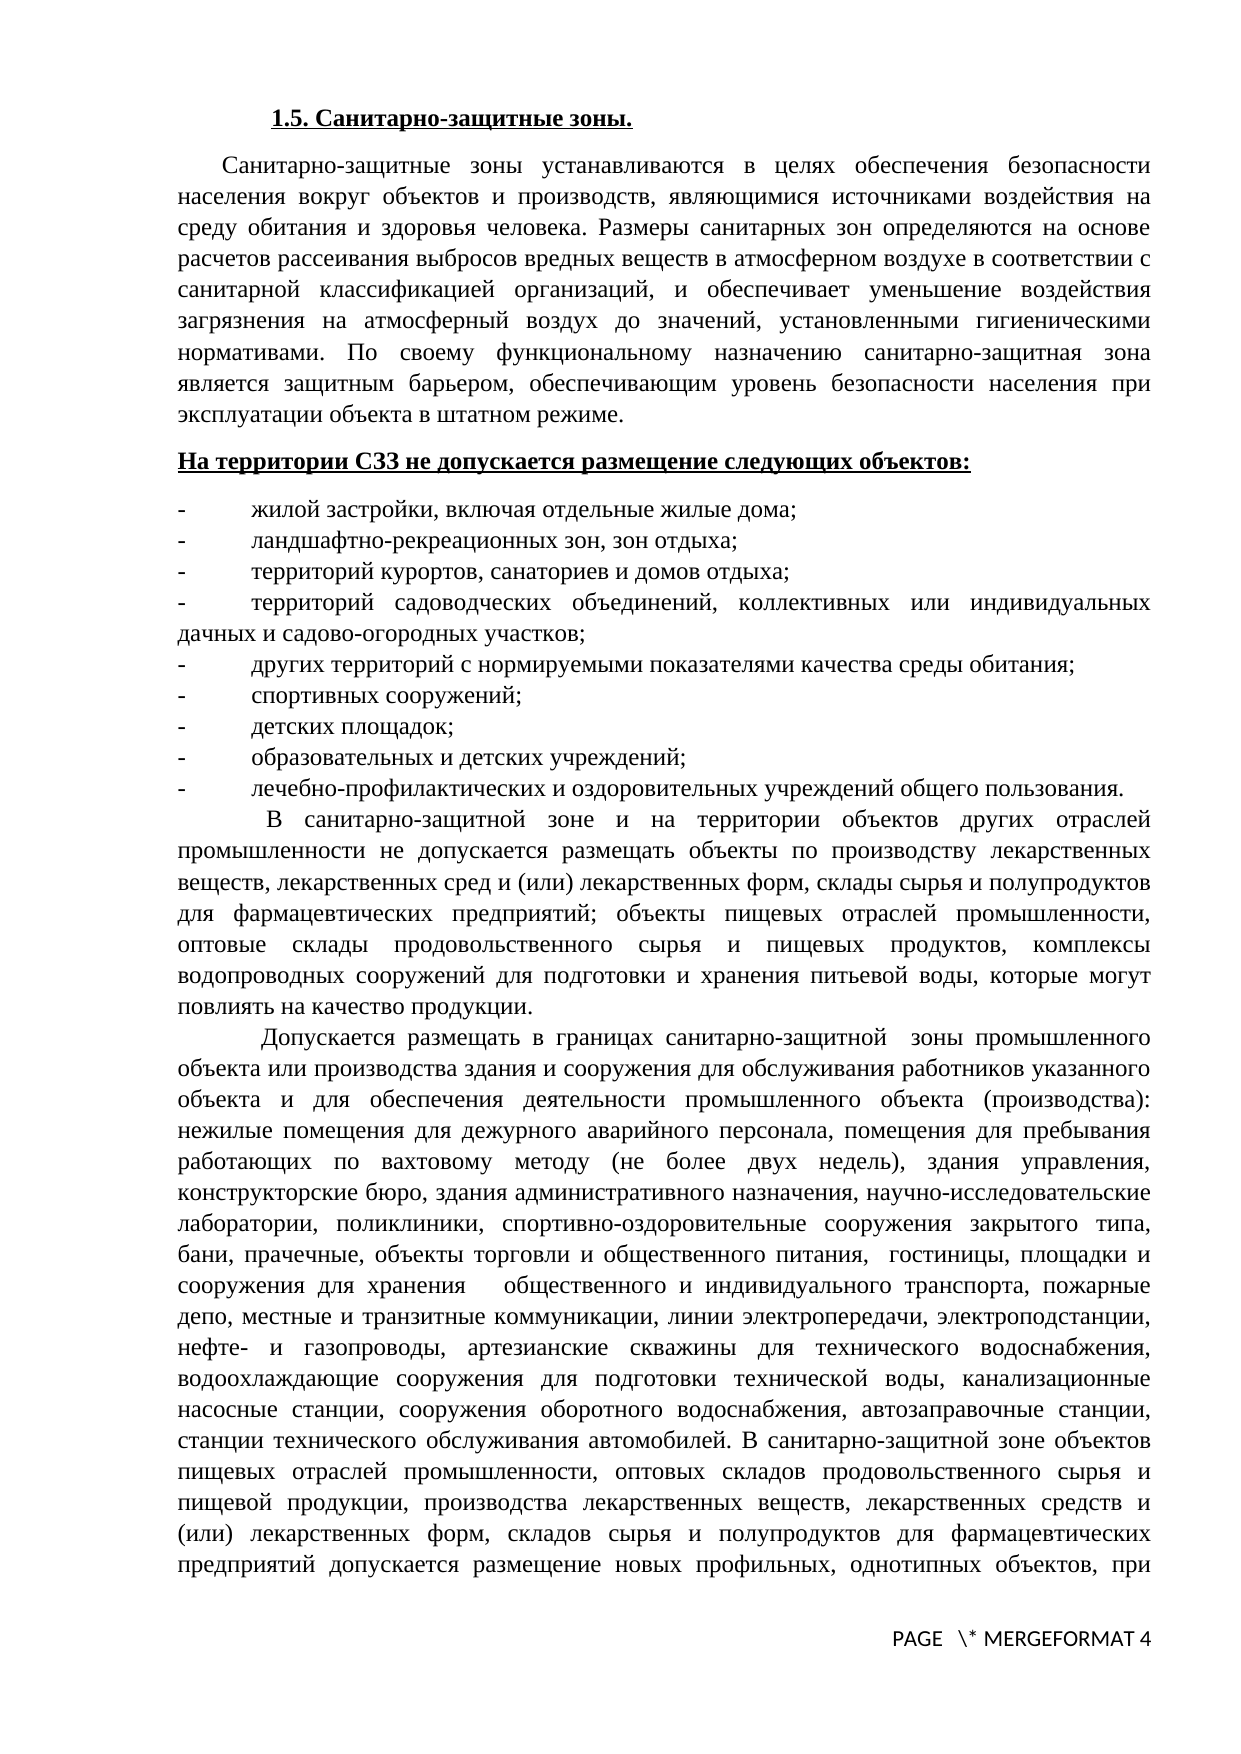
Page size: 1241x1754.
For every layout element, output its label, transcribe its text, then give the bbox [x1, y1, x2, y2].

text - спортивных сооружений; [177, 680, 1152, 709]
text - образовательных и детских учреждений; [177, 742, 1152, 771]
list 1.5. Санитарно-защитные зоны. [271, 103, 1152, 131]
text В санитарно-защитной зоне и на территории объектов других отраслей промышленности не допускается размещать объекты по производству лекарственных веществ, лекарственных сред и (или) лекарственных форм, склады сырья и полупродуктов для фармацевтических предприятий; объекты пищевых отраслей промышленности, оптовые склады продовольственного сырья и пищевых продуктов, комплексы водопроводных сооружений для подготовки и хранения питьевой воды, которые могут повлиять на качество продукции. [177, 804, 1152, 1019]
text - других территорий с нормируемыми показателями качества среды обитания; [177, 649, 1152, 678]
text Санитарно-защитные зоны устанавливаются в целях обеспечения безопасности населения вокруг объектов и производств, являющимися источниками воздействия на среду обитания и здоровья человека. Размеры санитарных зон определяются на основе расчетов рассеивания выбросов вредных веществ в атмосферном воздухе в соответствии с санитарной классификацией организаций, и обеспечивает уменьшение воздействия загрязнения на атмосферный воздух до значений, установленными гигиеническими нормативами. По своему функциональному назначению санитарно-защитная зона является защитным барьером, обеспечивающим уровень безопасности населения при эксплуатации объекта в штатном режиме. [177, 150, 1152, 427]
text - ландшафтно-рекреационных зон, зон отдыха; [177, 525, 1152, 554]
text - жилой застройки, включая отдельные жилые дома; [177, 494, 1152, 523]
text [177, 1022, 1152, 1578]
text - лечебно-профилактических и оздоровительных учреждений общего пользования. [177, 773, 1152, 802]
text - детских площадок; [177, 711, 1152, 740]
text На территории СЗЗ не допускается размещение следующих объектов: [177, 446, 1152, 475]
text - территорий курортов, санаториев и домов отдыха; [177, 556, 1152, 585]
text - территорий садоводческих объединений, коллективных или индивидуальных дачных и садово-огородных участков; [177, 587, 1152, 647]
